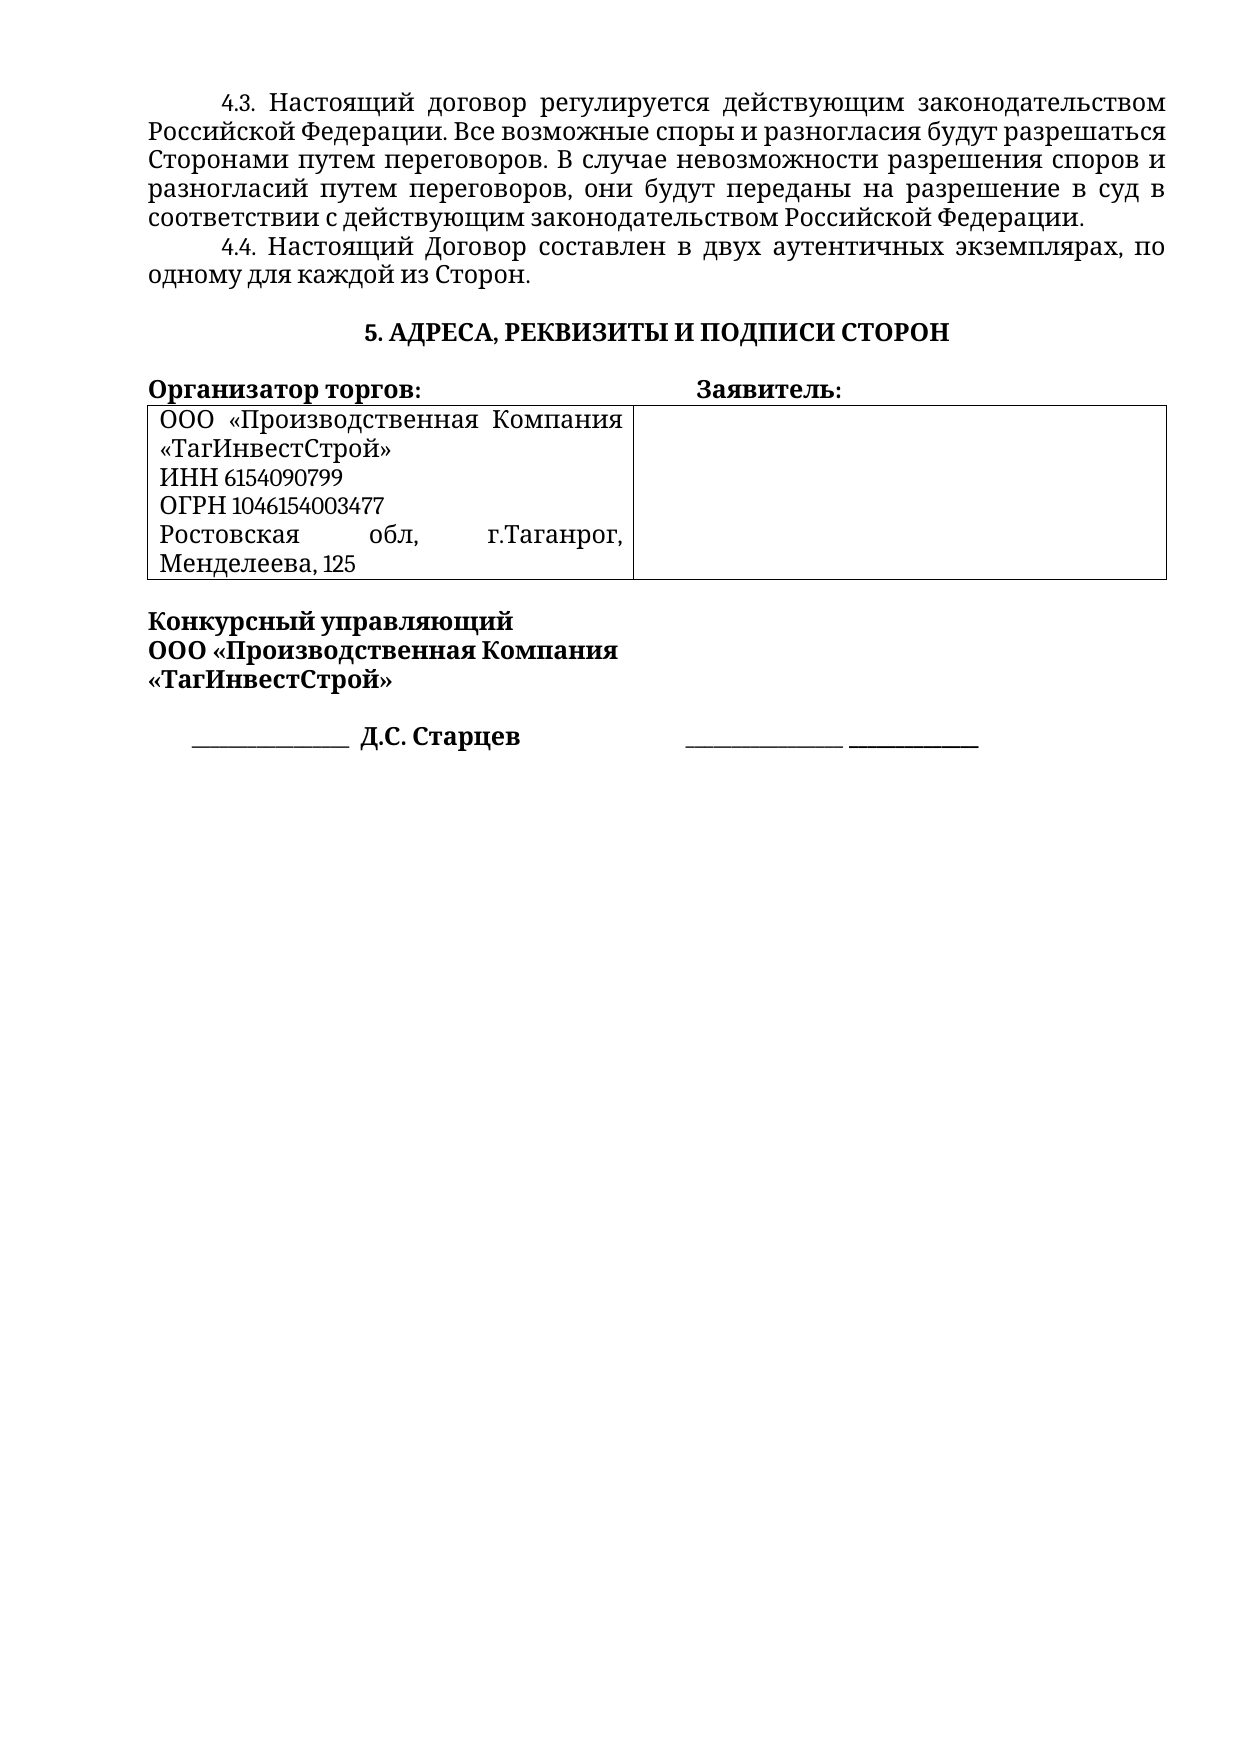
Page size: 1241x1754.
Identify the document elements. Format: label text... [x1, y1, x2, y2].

text Конкурсный управляющий [148, 608, 1167, 637]
text 4.3. Настоящий договор регулируется действующим законодательством Российской Федерации. Все возможные споры и разногласия будут разрешаться Сторонами путем переговоров. В случае невозможности разрешения споров и разногласий путем переговоров, они будут переданы на разрешение в суд в соответствии с действующим законодательством Российской Федерации. [148, 89, 1167, 232]
text «ТагИнвестСтрой» [148, 666, 1167, 694]
text _________________ Д.С. Старцев _________________ ______________ [148, 723, 1167, 752]
list Организатор торгов: Заявитель: [148, 376, 1167, 405]
text ООО «Производственная Компания [148, 637, 1167, 666]
text 5. АДРЕСА, РЕКВИЗИТЫ И ПОДПИСИ СТОРОН [148, 319, 1167, 347]
text 4.4. Настоящий Договор составлен в двух аутентичных экземплярах, по одному для каждой из Сторон. [148, 232, 1167, 290]
table_header ООО «Производственная Компания «ТагИнвестСтрой» ИНН 6154090799 ОГРН 1046154003477 Ростовская обл, г.Таганрог, Менделеева, 125 [148, 406, 633, 578]
table_header [634, 406, 1166, 578]
